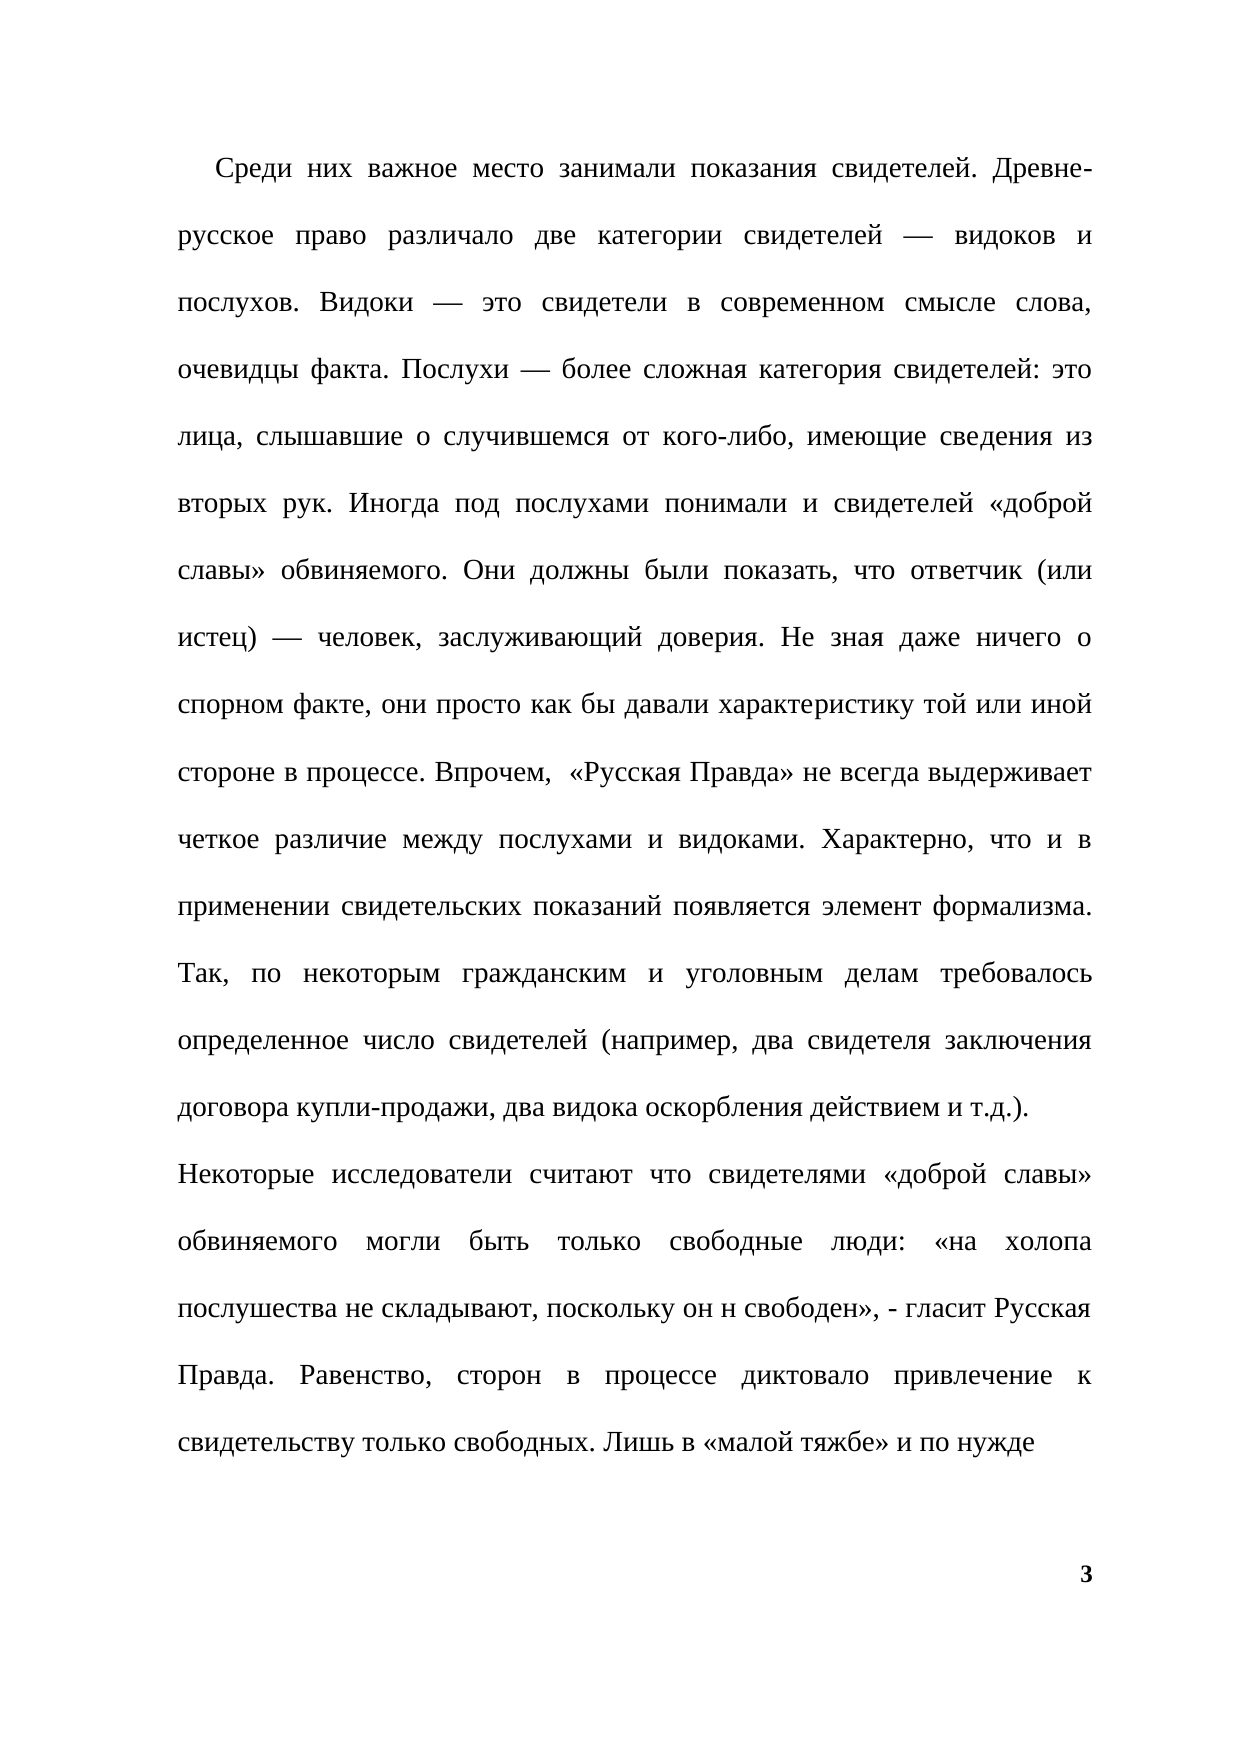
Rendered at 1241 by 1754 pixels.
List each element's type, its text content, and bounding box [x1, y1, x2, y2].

text Некоторые исследователи считают что свидетелями «доброй славы» обвиняемого могли быть только свободные люди: «на холопа послушества не складывают, поскольку он н свободен», - гласит Русская Правда. Равенство, сторон в процессе диктовало привлечение к свидетельству только свободных. Лишь в «малой тяжбе» и по нужде [177, 1156, 1092, 1458]
text Среди них важное место занимали показания свидетелей. Древнерусское право различало две категории свидетелей — видоков и послухов. Видоки — это свидетели в современном смысле слова, очевидцы факта. Послухи — более сложная категория свидетелей: это лица, слышавшие о случившемся от кого-либо, имеющие сведения из вторых рук. Иногда под послухами понимали и свидетелей «доброй славы» обвиняемого. Они должны были показать, что ответчик (или истец) — человек, заслуживающий доверия. Не зная даже ничего о спорном факте, они просто как бы давали характеристику той или иной стороне в процессе. Впрочем, «Русская Правда» не всегда выдерживает четкое различие между послухами и видоками. Характерно, что и в применении свидетельских показаний появляется элемент формализма. Так, по некоторым гражданским и уголовным делам требовалось определенное число свидетелей (например, два свидетеля заключения договора купли-продажи, два видока оскорбления действием и т.д.). [177, 150, 1092, 1123]
text 3 [177, 1559, 1092, 1587]
